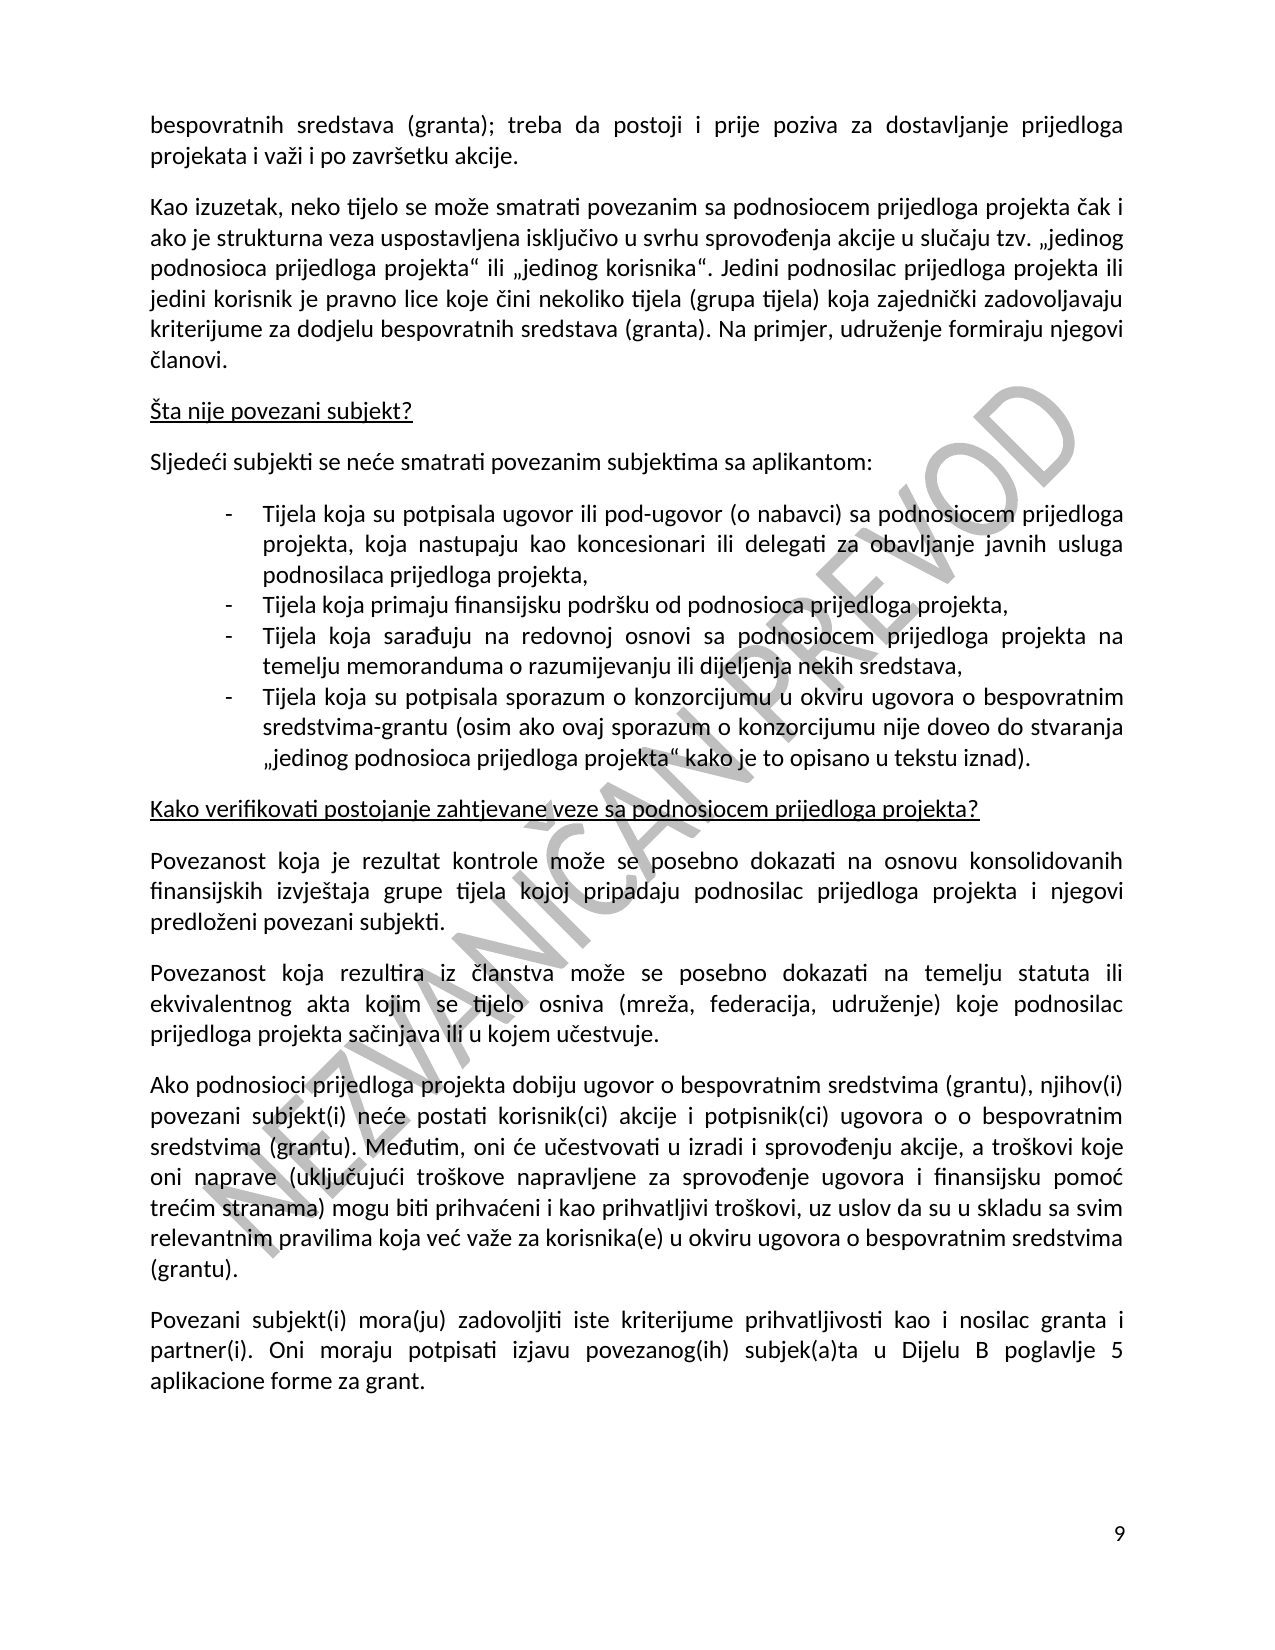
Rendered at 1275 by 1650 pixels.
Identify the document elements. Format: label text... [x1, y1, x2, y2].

list Tijela koja primaju finansijsku podršku od podnosioca prijedloga projekta, [225, 589, 1125, 620]
list Tijela koja sarađuju na redovnoj osnovi sa podnosiocem prijedloga projekta na temelju memoranduma o razumijevanju ili dijeljenja nekih sredstava, [225, 620, 1125, 681]
list Tijela koja su potpisala sporazum o konzorcijumu u okviru ugovora o bespovratnim sredstvima-grantu (osim ako ovaj sporazum o konzorcijumu nije doveo do stvaranja „jedinog podnosioca prijedloga projekta“ kako je to opisano u tekstu iznad). [225, 681, 1125, 773]
text Šta nije povezani subjekt? [150, 395, 1125, 426]
text Povezanost koja je rezultat kontrole može se posebno dokazati na osnovu konsolidovanih finansijskih izvještaja grupe tijela kojoj pripadaju podnosilac prijedloga projekta i njegovi predloženi povezani subjekti. [150, 845, 1125, 936]
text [150, 109, 1125, 170]
text Ako podnosioci prijedloga projekta dobiju ugovor o bespovratnim sredstvima (grantu), njihov(i) povezani subjekt(i) neće postati korisnik(ci) akcije i potpisnik(ci) ugovora o o bespovratnim sredstvima (grantu). Međutim, oni će učestvovati u izradi i sprovođenju akcije, a troškovi koje oni naprave (uključujući troškove napravljene za sprovođenje ugovora i finansijsku pomoć trećim stranama) mogu biti prihvaćeni i kao prihvatljivi troškovi, uz uslov da su u skladu sa svim relevantnim pravilima koja već važe za korisnika(e) u okviru ugovora o bespovratnim sredstvima (grantu). [150, 1069, 1125, 1283]
text Kao izuzetak, neko tijelo se može smatrati povezanim sa podnosiocem prijedloga projekta čak i ako je strukturna veza uspostavljena isključivo u svrhu sprovođenja akcije u slučaju tzv. „jedinog podnosioca prijedloga projekta“ ili „jedinog korisnika“. Jedini podnosilac prijedloga projekta ili jedini korisnik je pravno lice koje čini nekoliko tijela (grupa tijela) koja zajednički zadovoljavaju kriterijume za dodjelu bespovratnih sredstava (granta). Na primjer, udruženje formiraju njegovi članovi. [150, 191, 1125, 374]
list Tijela koja su potpisala ugovor ili pod-ugovor (o nabavci) sa podnosiocem prijedloga projekta, koja nastupaju kao koncesionari ili delegati za obavljanje javnih usluga podnosilaca prijedloga projekta, [225, 498, 1125, 589]
text Sljedeći subjekti se neće smatrati povezanim subjektima sa aplikantom: [150, 447, 1125, 477]
text Povezanost koja rezultira iz članstva može se posebno dokazati na temelju statuta ili ekvivalentnog akta kojim se tijelo osniva (mreža, federacija, udruženje) koje podnosilac prijedloga projekta sačinjava ili u kojem učestvuje. [150, 957, 1125, 1049]
text Kako verifikovati postojanje zahtjevane veze sa podnosiocem prijedloga projekta? [150, 793, 1125, 824]
text Povezani subjekt(i) mora(ju) zadovoljiti iste kriterijume prihvatljivosti kao i nosilac granta i partner(i). Oni moraju potpisati izjavu povezanog(ih) subjek(a)ta u Dijelu B poglavlje 5 aplikacione forme za grant. [150, 1304, 1125, 1396]
